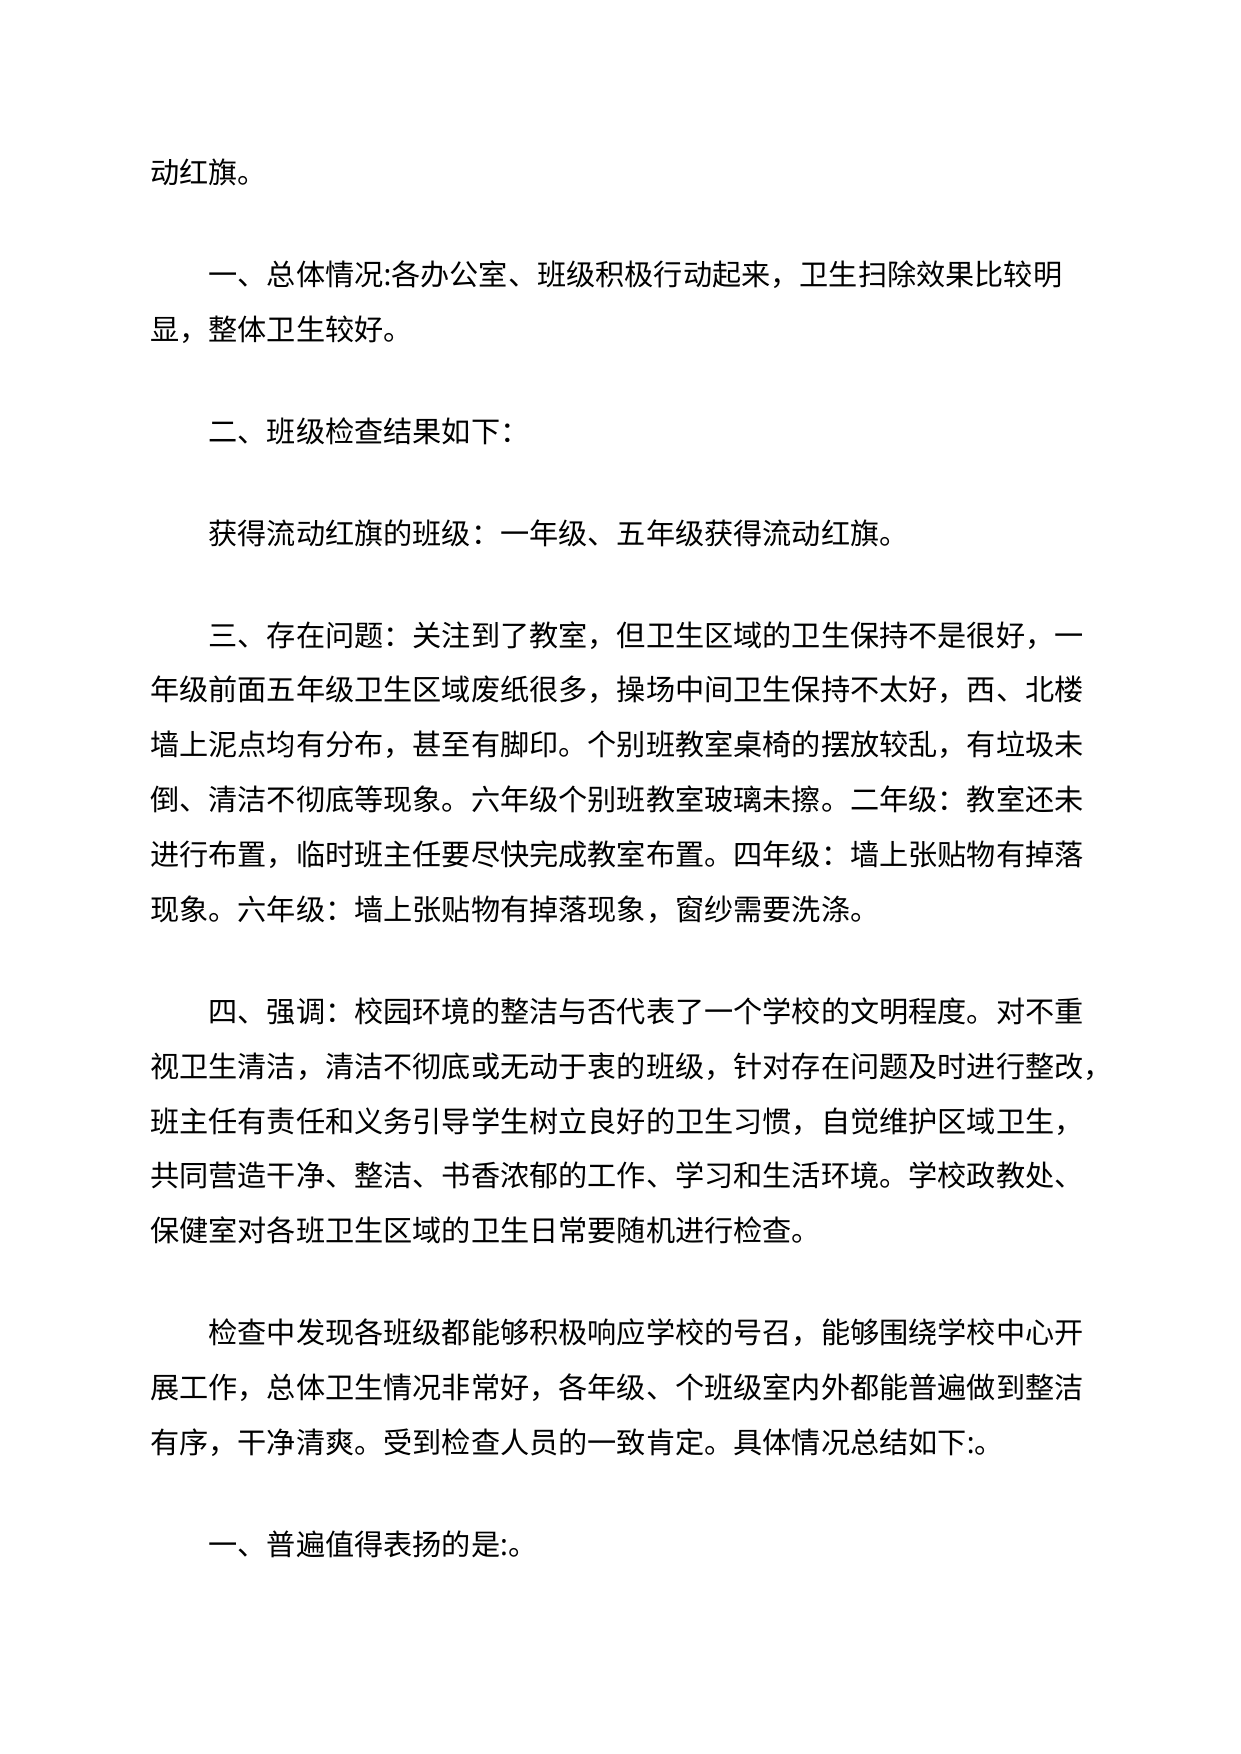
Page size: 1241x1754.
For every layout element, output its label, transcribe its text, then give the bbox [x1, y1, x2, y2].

text 三、存在问题：关注到了教室，但卫生区域的卫生保持不是很好，一年级前面五年级卫生区域废纸很多，操场中间卫生保持不太好，西、北楼墙上泥点均有分布，甚至有脚印。个别班教室桌椅的摆放较乱，有垃圾未倒、清洁不彻底等现象。六年级个别班教室玻璃未擦。二年级：教室还未进行布置，临时班主任要尽快完成教室布置。四年级：墙上张贴物有掉落现象。六年级：墙上张贴物有掉落现象，窗纱需要洗涤。 [150, 612, 1090, 929]
text 获得流动红旗的班级：一年级、五年级获得流动红旗。 [150, 510, 1090, 553]
text 检查中发现各班级都能够积极响应学校的号召，能够围绕学校中心开展工作，总体卫生情况非常好，各年级、个班级室内外都能普遍做到整洁有序，干净清爽。受到检查人员的一致肯定。具体情况总结如下:。 [150, 1310, 1090, 1462]
text 一、总体情况:各办公室、班级积极行动起来，卫生扫除效果比较明显，整体卫生较好。 [150, 252, 1090, 349]
text 四、强调：校园环境的整洁与否代表了一个学校的文明程度。对不重视卫生清洁，清洁不彻底或无动于衷的班级，针对存在问题及时进行整改，班主任有责任和义务引导学生树立良好的卫生习惯，自觉维护区域卫生，共同营造干净、整洁、书香浓郁的工作、学习和生活环境。学校政教处、保健室对各班卫生区域的卫生日常要随机进行检查。 [150, 988, 1090, 1250]
text 二、班级检查结果如下： [150, 408, 1090, 451]
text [150, 150, 1090, 192]
text 一、普遍值得表扬的是:。 [150, 1521, 1090, 1564]
